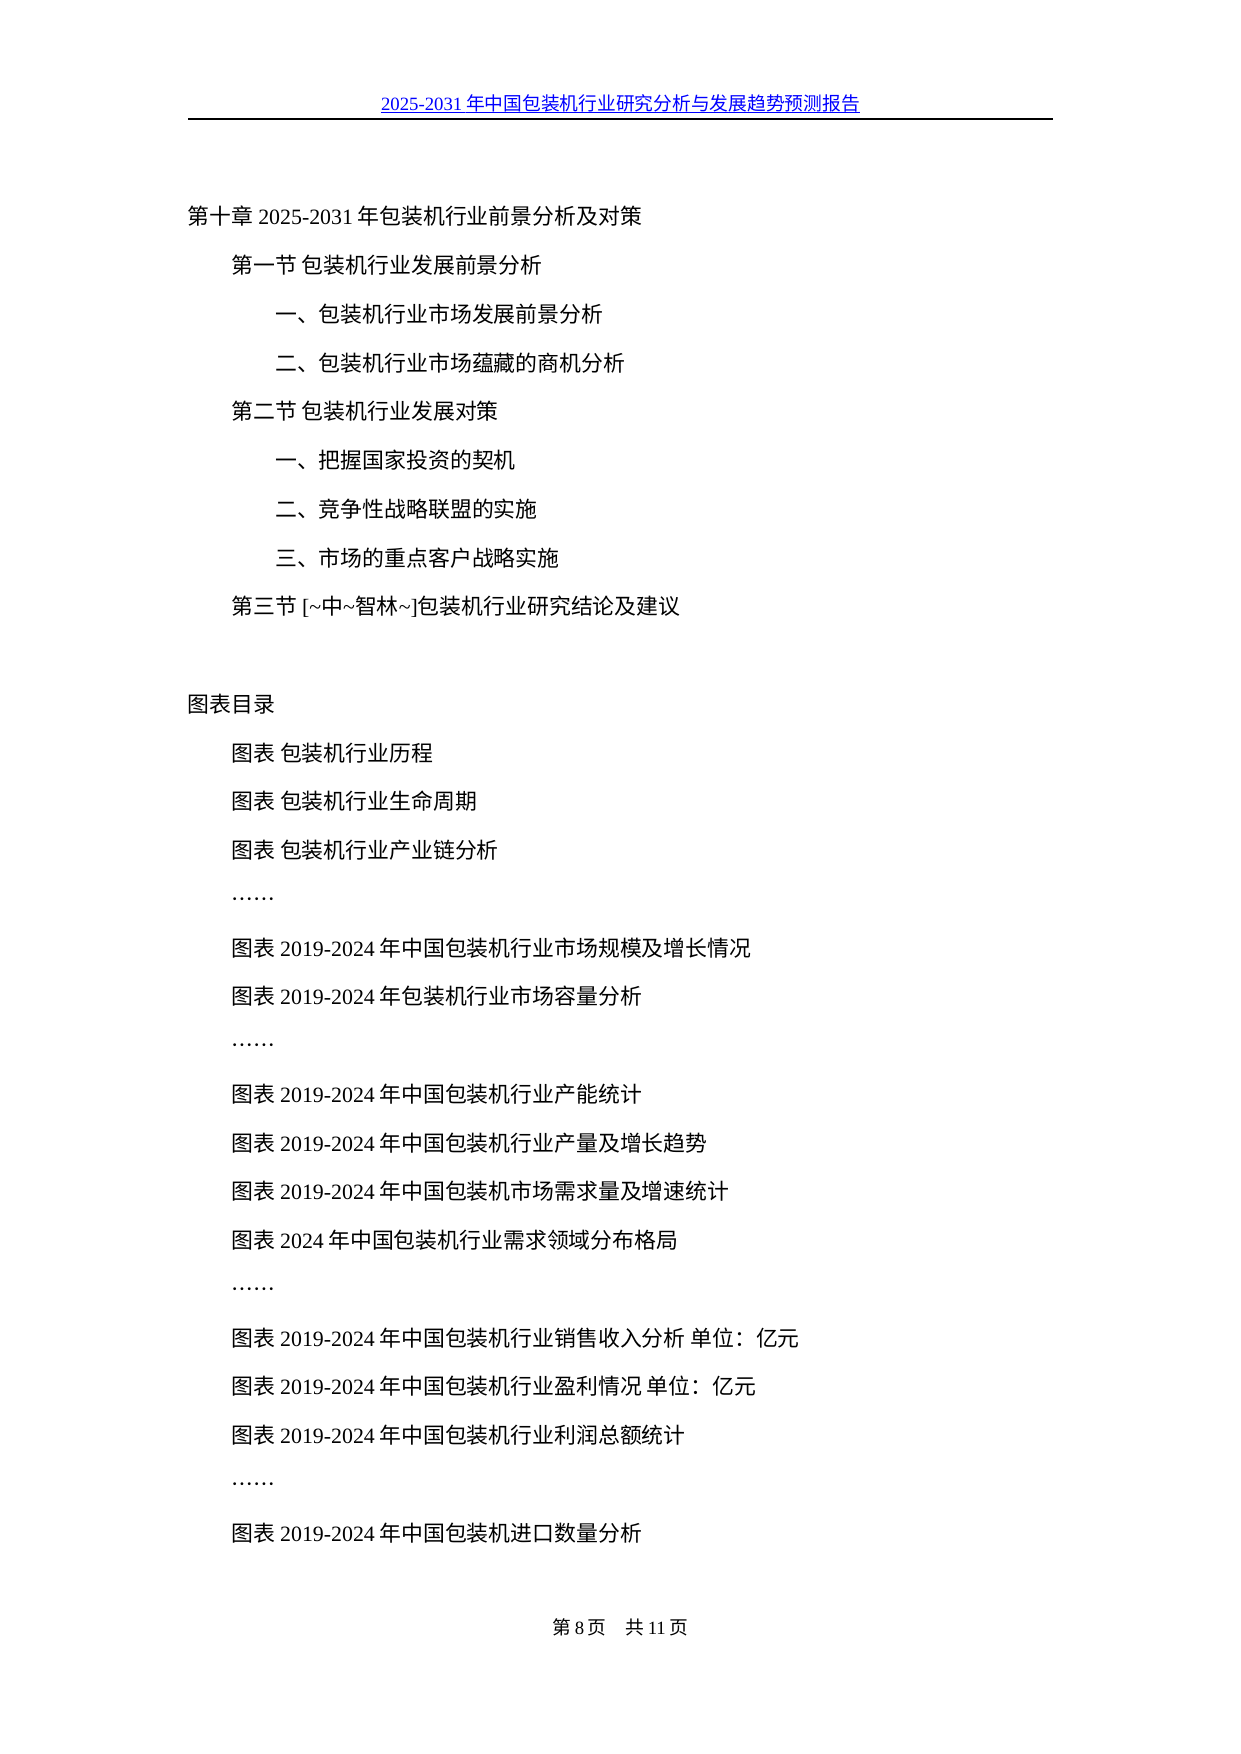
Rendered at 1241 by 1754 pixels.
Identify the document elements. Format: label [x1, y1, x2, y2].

text [187, 150, 1053, 1548]
